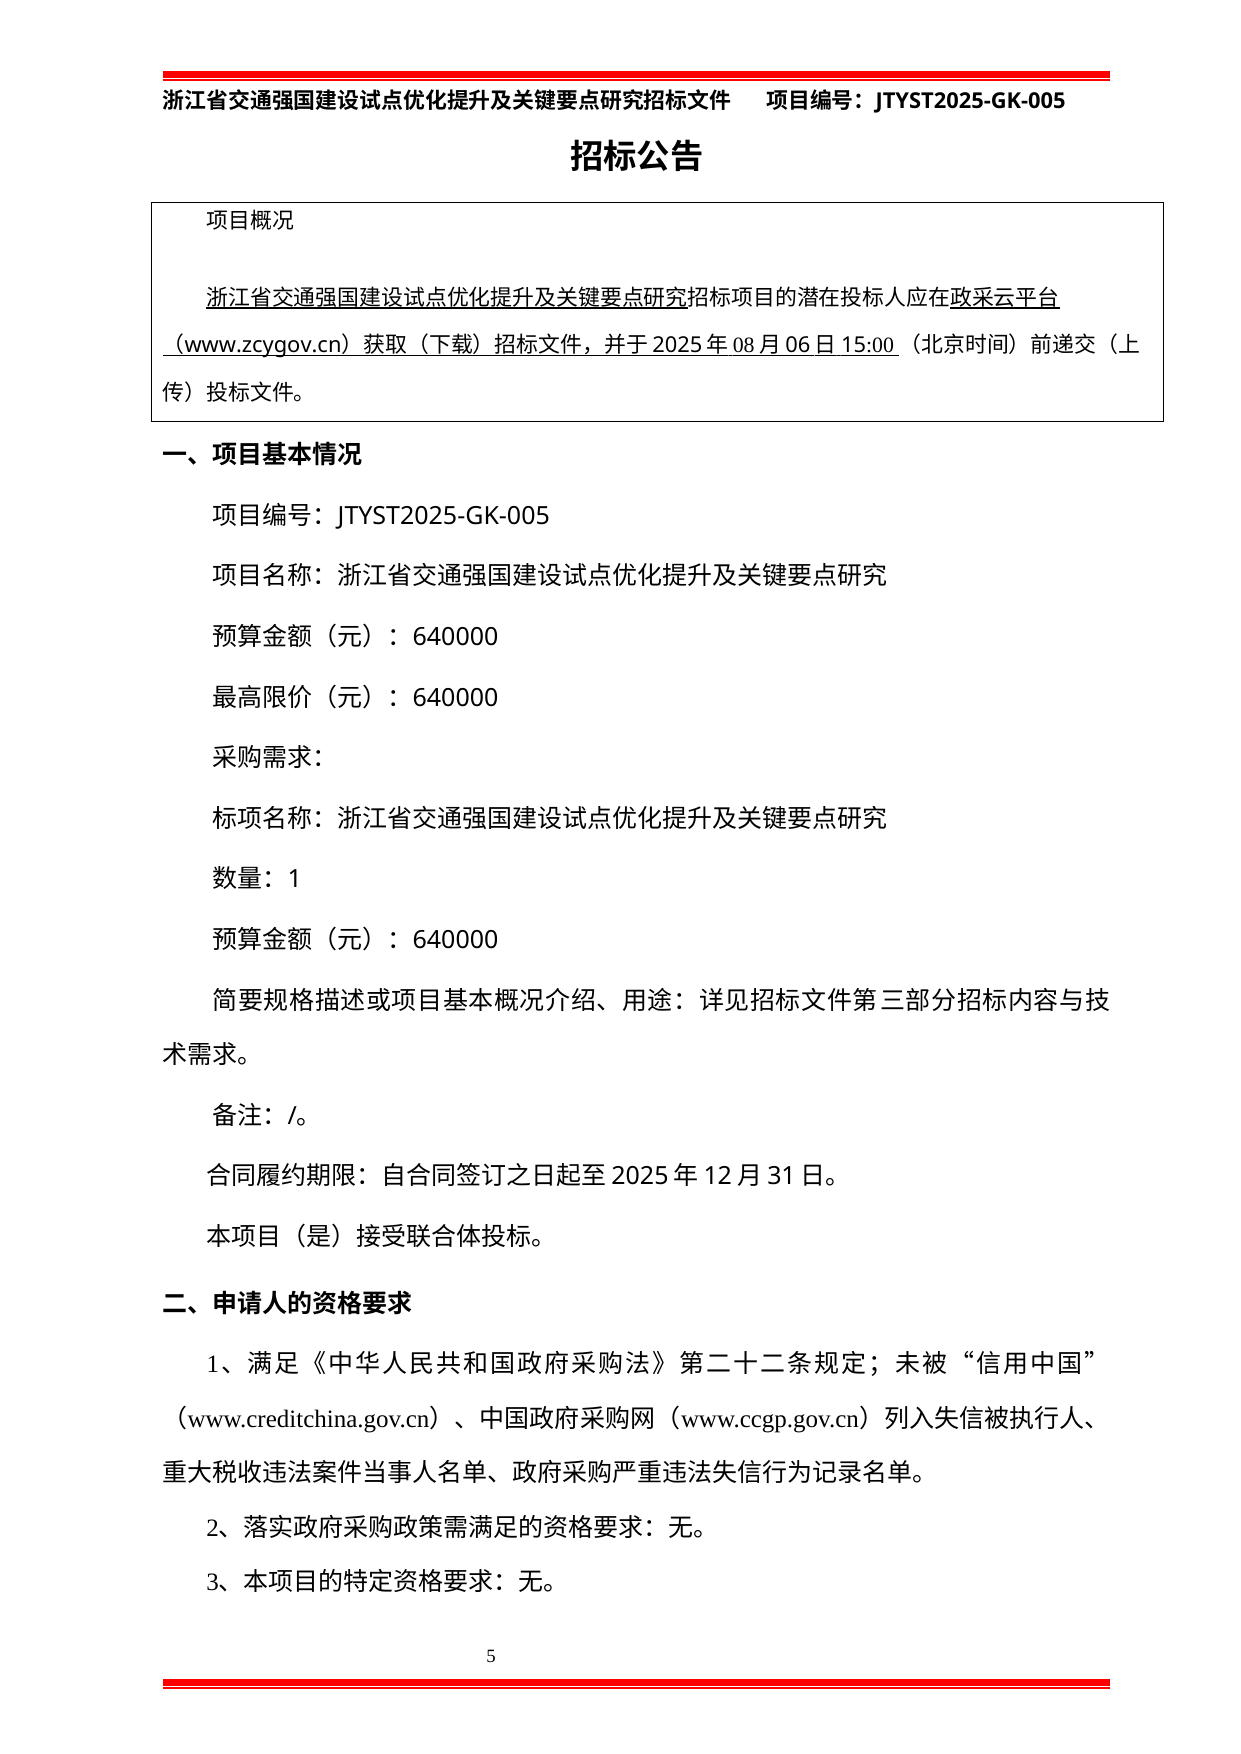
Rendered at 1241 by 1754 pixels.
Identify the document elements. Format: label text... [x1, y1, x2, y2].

text 1、满足《中华人民共和国政府采购法》第二十二条规定；未被“信用中国”（www.creditchina.gov.cn）、中国政府采购网（www.ccgp.gov.cn）列入失信被执行人、重大税收违法案件当事人名单、政府采购严重违法失信行为记录名单。 [162, 1344, 1110, 1489]
text 项目编号：JTYST2025-GK-005 [169, 495, 1104, 531]
table_header 项目概况 浙江省交通强国建设试点优化提升及关键要点研究招标项目的潜在投标人应在政采云平台（www.zcygov.cn）获取（下载）招标文件，并于2025年08月06日15:00 （北京时间）前递交（上传）投标文件。 [152, 203, 1163, 421]
subtitle 一、项目基本情况 [162, 434, 1110, 471]
text 预算金额（元）：640000 [169, 616, 1104, 653]
text 2、落实政府采购政策需满足的资格要求：无。 [162, 1507, 1110, 1543]
text 标项名称：浙江省交通强国建设试点优化提升及关键要点研究 [169, 798, 1104, 834]
subtitle 二、申请人的资格要求 [162, 1283, 1110, 1319]
text 最高限价（元）：640000 [169, 677, 1104, 713]
text 3、本项目的特定资格要求：无。 [162, 1561, 1110, 1598]
text 简要规格描述或项目基本概况介绍、用途：详见招标文件第三部分招标内容与技术需求。 [162, 980, 1110, 1071]
text 合同履约期限：自合同签订之日起至2025年12月31日。 [162, 1156, 1104, 1192]
text 项目名称：浙江省交通强国建设试点优化提升及关键要点研究 [169, 556, 1104, 592]
text 采购需求： [169, 738, 1104, 774]
text 备注：/。 [169, 1095, 1104, 1131]
text 数量：1 [169, 859, 1104, 895]
text 本项目（是）接受联合体投标。 [162, 1216, 1104, 1253]
text 招标公告 [162, 130, 1110, 178]
text 预算金额（元）：640000 [169, 919, 1104, 956]
